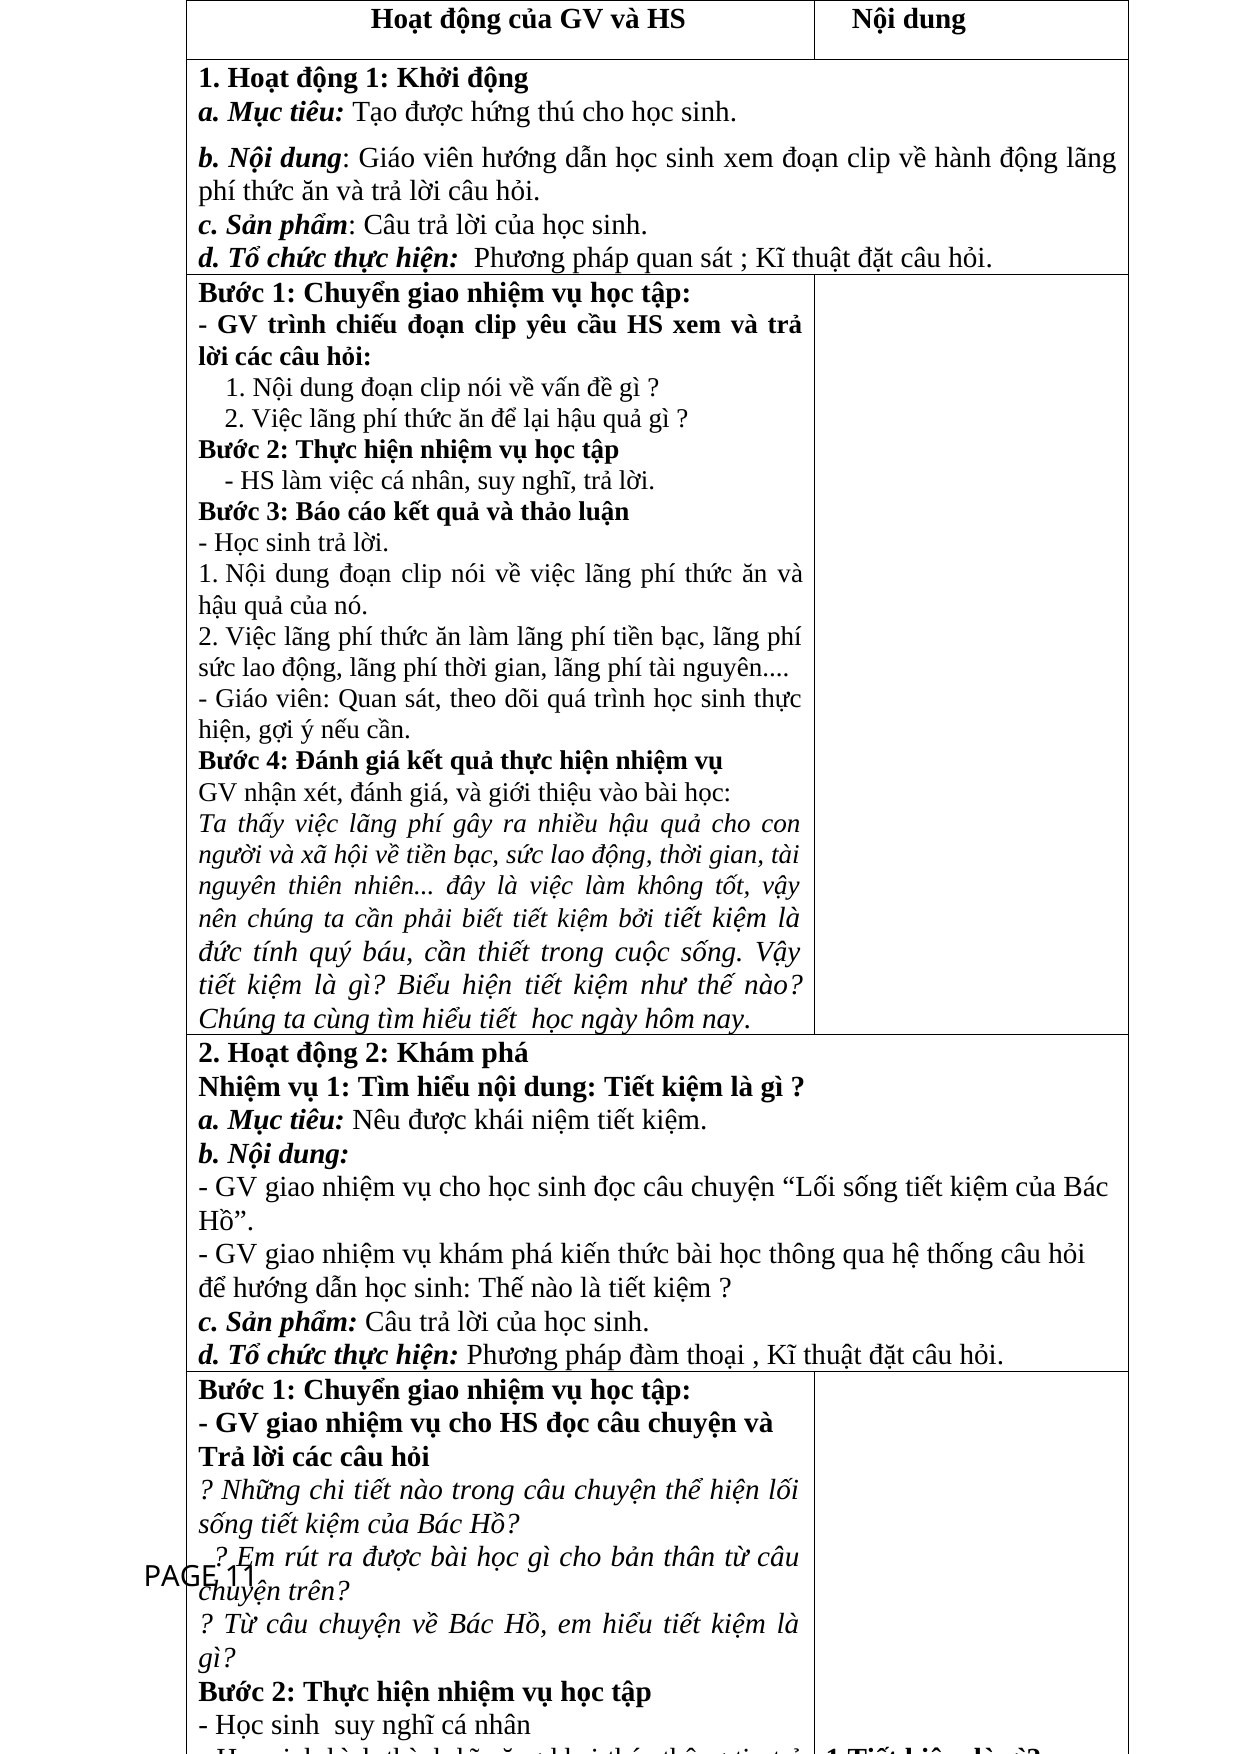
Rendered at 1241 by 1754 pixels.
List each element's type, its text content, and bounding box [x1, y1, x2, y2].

table_cell 1.Tiết kiệm là gì? Tiết kiệm là sử dung một cách hợp lí tiền bạc, của cải, thời gian, sức lực của mình và của người khác. [815, 1372, 1128, 1754]
table_cell 2. Hoạt động 2: Khám phá Nhiệm vụ 1: Tìm hiểu nội dung: Tiết kiệm là gì ? a. Mục tiêu: Nêu được khái niệm tiết kiệm. b. Nội dung: - GV giao nhiệm vụ cho học sinh đọc câu chuyện “Lối sống tiết kiệm của Bác Hồ”. - GV giao nhiệm vụ khám phá kiến thức bài học thông qua hệ thống câu hỏi để hướng dẫn học sinh: Thế nào là tiết kiệm ? c. Sản phẩm: Câu trả lời của học sinh. d. Tổ chức thực hiện: Phương pháp đàm thoại , Kĩ thuật đặt câu hỏi. [187, 1035, 1128, 1371]
table_cell Bước 1: Chuyển giao nhiệm vụ học tập: - GV giao nhiệm vụ cho HS đọc câu chuyện và Trả lời các câu hỏi ? Những chi tiết nào trong câu chuyện thể hiện lối sống tiết kiệm của Bác Hồ? ? Em rút ra được bài học gì cho bản thân từ câu chuyện trên? ? Từ câu chuyện về Bác Hồ, em hiểu tiết kiệm là gì? Bước 2: Thực hiện nhiệm vụ học tập - Học sinh suy nghĩ cá nhân - Học sinh hình thành kĩ năng khai thác thông tin trả lời. Bước 3: Báo cáo kết quả và thảo luận - Học sinh trả lời cá nhân - Giáo viên: Quan sát, theo dõi quá trình học sinh thực hiện, gợi ý nếu cần. Bước 4: Đánh giá kết quả thực hiện nhiệm vụ GV nhận xét, đánh giá, chốt vấn đề. [187, 1372, 814, 1754]
table_cell [815, 275, 1128, 1034]
table_cell Bước 1: Chuyển giao nhiệm vụ học tập: - GV trình chiếu đoạn clip yêu cầu HS xem và trả lời các câu hỏi: Nội dung đoạn clip nói về vấn đề gì ? 2. Việc lãng phí thức ăn để lại hậu quả gì ? Bước 2: Thực hiện nhiệm vụ học tập - HS làm việc cá nhân, suy nghĩ, trả lời. Bước 3: Báo cáo kết quả và thảo luận - Học sinh trả lời. Nội dung đoạn clip nói về việc lãng phí thức ăn và hậu quả của nó. Việc lãng phí thức ăn làm lãng phí tiền bạc, lãng phí sức lao động, lãng phí thời gian, lãng phí tài nguyên.... - Giáo viên: Quan sát, theo dõi quá trình học sinh thực hiện, gợi ý nếu cần. Bước 4: Đánh giá kết quả thực hiện nhiệm vụ GV nhận xét, đánh giá, và giới thiệu vào bài học: Ta thấy việc lãng phí gây ra nhiều hậu quả cho con người và xã hội về tiền bạc, sức lao động, thời gian, tài nguyên thiên nhiên... đây là việc làm không tốt, vậy nên chúng ta cần phải biết tiết kiệm bởi tiết kiệm là đức tính quý báu, cần thiết trong cuộc sống. Vậy tiết kiệm là gì? Biểu hiện tiết kiệm như thế nào? Chúng ta cùng tìm hiểu tiết học ngày hôm nay. [187, 275, 814, 1034]
table_cell 1. Hoạt động 1: Khởi động a. Mục tiêu: Tạo được hứng thú cho học sinh. b. Nội dung: Giáo viên hướng dẫn học sinh xem đoạn clip về hành động lãng phí thức ăn và trả lời câu hỏi. c. Sản phẩm: Câu trả lời của học sinh. d. Tổ chức thực hiện: Phương pháp quan sát ; Kĩ thuật đặt câu hỏi. [187, 60, 1128, 274]
table_header Hoạt động của GV và HS [187, 1, 814, 59]
table_header Nội dung [815, 1, 1128, 59]
